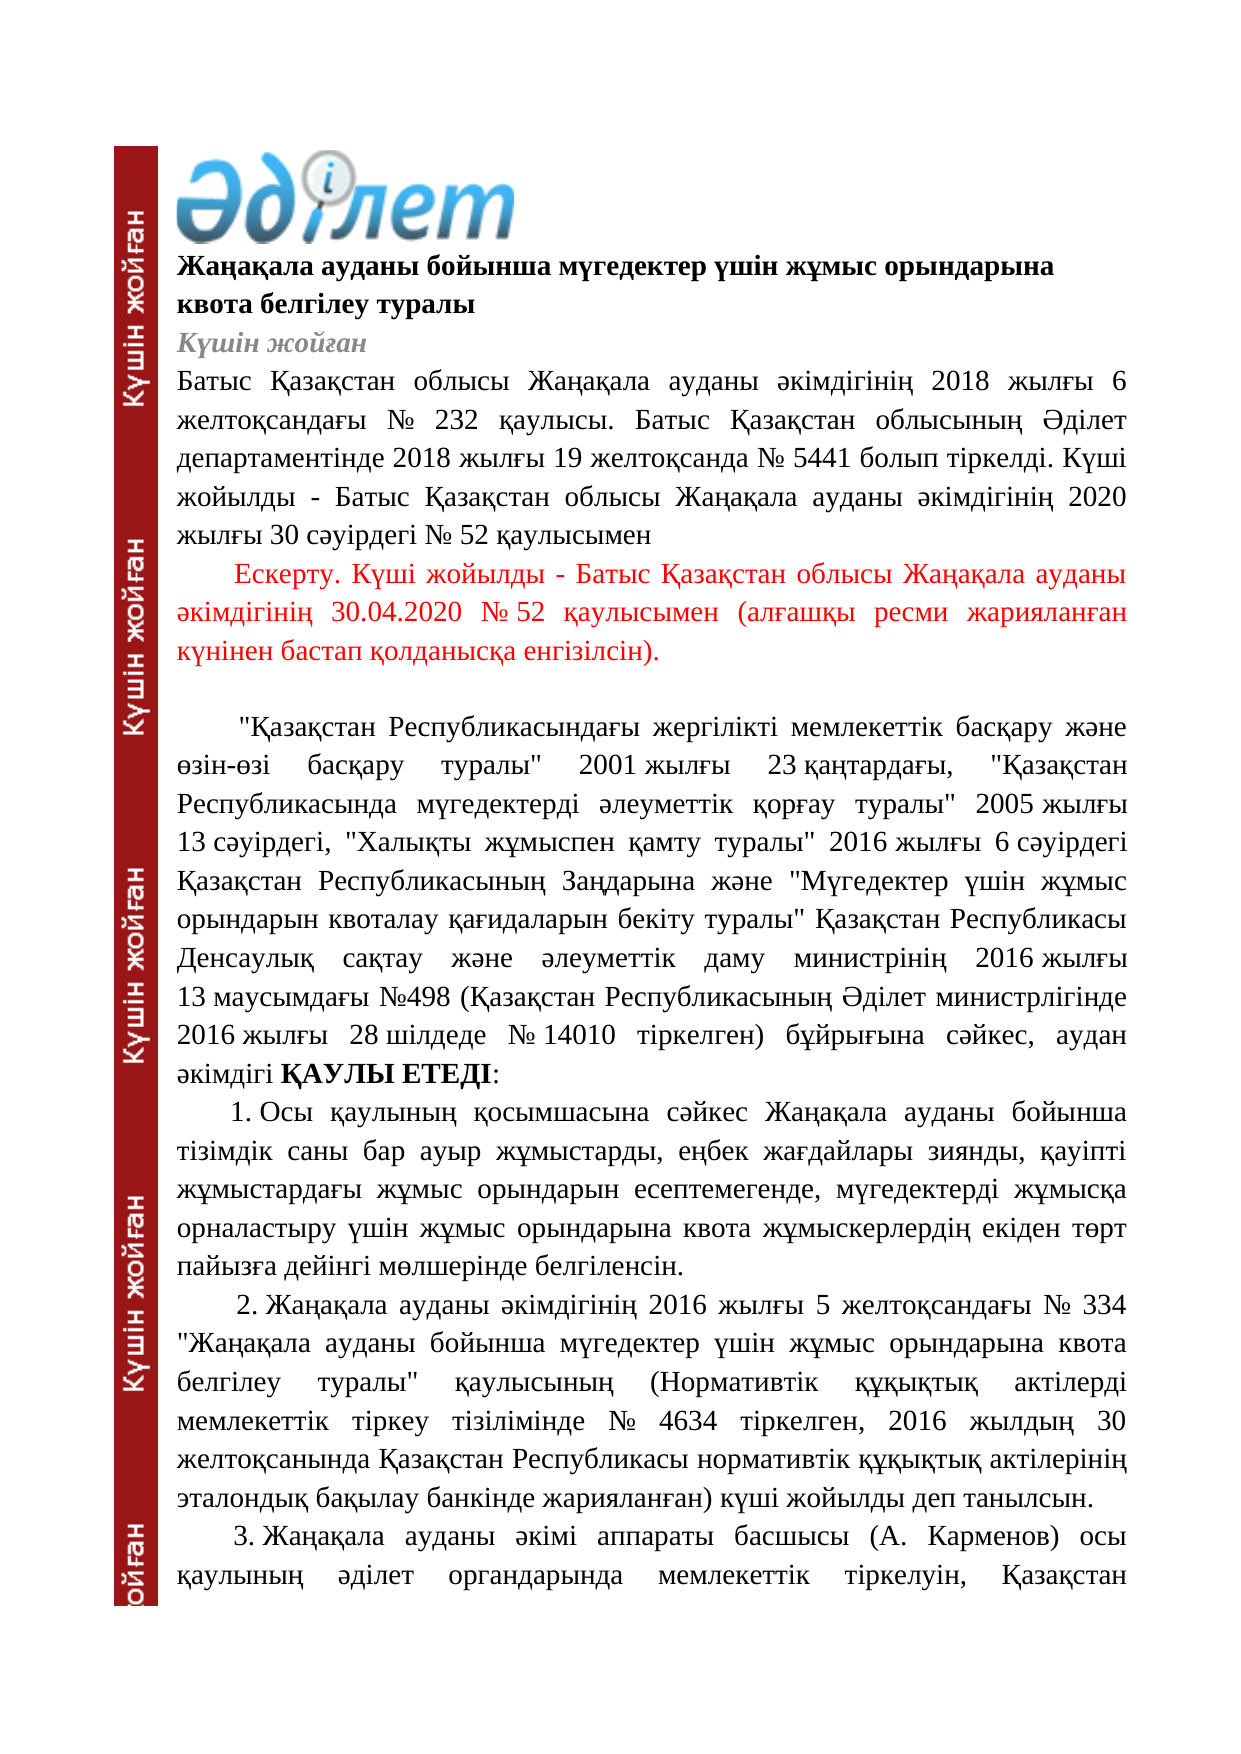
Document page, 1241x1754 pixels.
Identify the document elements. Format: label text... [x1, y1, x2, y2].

picture [114, 1513, 158, 1518]
picture [114, 667, 158, 709]
picture [176, 150, 515, 244]
picture [114, 551, 158, 556]
picture [114, 358, 158, 363]
text "Қазақстан Республикасындағы жергілікті мемлекеттік басқару және өзін-өзі басқару туралы" 2001 жылғы 23 қаңтардағы, "Қазақстан Республикасында мүгедектерді әлеуметтік қорғау туралы" 2005 жылғы 13 сәуірдегі, "Халықты жұмыспен қамту туралы" 2016 жылғы 6 сәуірдегі Қазақстан Республикасының Заңдарына және "Мүгедектер үшін жұмыс орындарын квоталау қағидаларын бекіту туралы" Қазақстан Республикасы Денсаулық сақтау және әлеуметтік даму министрінің 2016 жылғы 13 маусымдағы №498 (Қазақстан Республикасының Әділет министрлігінде 2016 жылғы 28 шілдеде № 14010 тіркелген) бұйрығына сәйкес, аудан әкімдігі ҚАУЛЫ ЕТЕДІ: [112, 709, 1128, 1089]
text 1. Осы қаулының қосымшасына сәйкес Жаңақала ауданы бойынша тізімдік саны бар ауыр жұмыстарды, еңбек жағдайлары зиянды, қауіпті жұмыстардағы жұмыс орындарын есептемегенде, мүгедектерді жұмысқа орналастыру үшін жұмыс орындарына квота жұмыскерлердің екіден төрт пайызға дейінгі мөлшерінде белгіленсін. [112, 1094, 1128, 1282]
text Ескерту. Күші жойылды - Батыс Қазақстан облысы Жаңақала ауданы әкімдігінің 30.04.2020 № 52 қаулысымен (алғашқы ресми жарияланған күнінен бастап қолданысқа енгізілсін). [112, 556, 1128, 667]
text Күшін жойған [112, 325, 1128, 358]
text Батыс Қазақстан облысы Жаңақала ауданы әкімдігінің 2018 жылғы 6 желтоқсандағы № 232 қаулысы. Батыс Қазақстан облысының Әділет департаментінде 2018 жылғы 19 желтоқсанда № 5441 болып тіркелді. Күші жойылды - Батыс Қазақстан облысы Жаңақала ауданы әкімдігінің 2020 жылғы 30 сәуірдегі № 52 қаулысымен [112, 363, 1128, 551]
picture [114, 146, 158, 248]
text 2. Жаңақала ауданы әкімдігінің 2016 жылғы 5 желтоқсандағы № 334 "Жаңақала ауданы бойынша мүгедектер үшін жұмыс орындарына квота белгілеу туралы" қаулысының (Нормативтік құқықтық актілерді мемлекеттік тіркеу тізілімінде № 4634 тіркелген, 2016 жылдың 30 желтоқсанында Қазақстан Республикасы нормативтік құқықтық актілерінің эталондық бақылау банкінде жарияланған) күші жойылды деп танылсын. [112, 1287, 1128, 1513]
picture [114, 1590, 158, 1606]
picture [114, 320, 158, 325]
picture [114, 1089, 158, 1094]
text Жаңақала ауданы бойынша мүгедектер үшін жұмыс орындарына квота белгілеу туралы [112, 248, 1128, 320]
picture [114, 1282, 158, 1287]
